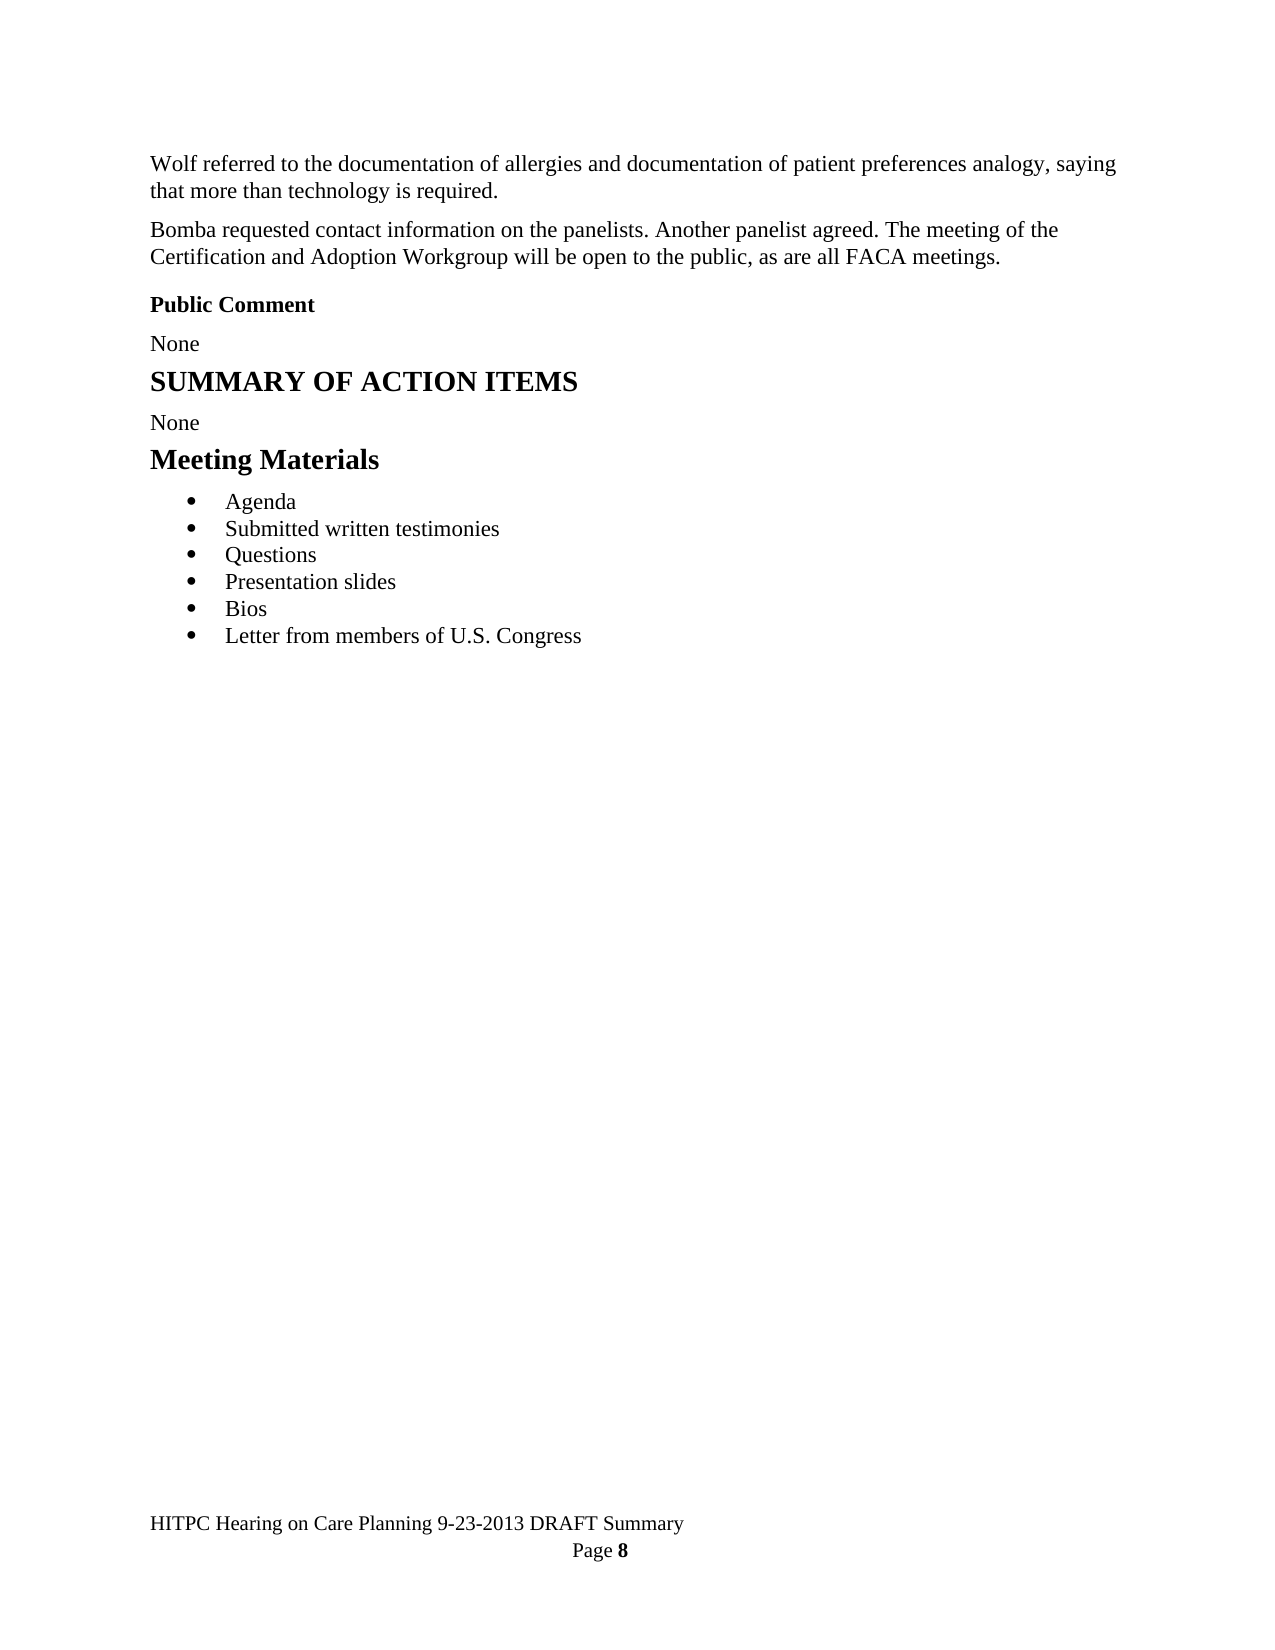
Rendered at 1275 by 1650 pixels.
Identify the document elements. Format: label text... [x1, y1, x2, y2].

text Wolf referred to the documentation of allergies and documentation of patient preferences analogy, saying that more than technology is required. [150, 150, 1125, 204]
list Bios [187, 595, 1125, 622]
list Submitted written testimonies [187, 514, 1125, 541]
text None [150, 409, 1125, 436]
subtitle SUMMARY OF ACTION ITEMS [150, 369, 1125, 396]
subtitle Public Comment [150, 291, 1125, 318]
list Presentation slides [187, 568, 1125, 595]
list Questions [187, 541, 1125, 568]
text Bomba requested contact information on the panelists. Another panelist agreed. The meeting of the Certification and Adoption Workgroup will be open to the public, as are all FACA meetings. [150, 216, 1125, 270]
list Letter from members of U.S. Congress [187, 622, 1125, 649]
subtitle Meeting Materials [150, 448, 1125, 475]
text None [150, 330, 1125, 357]
list Agenda [187, 488, 1125, 514]
